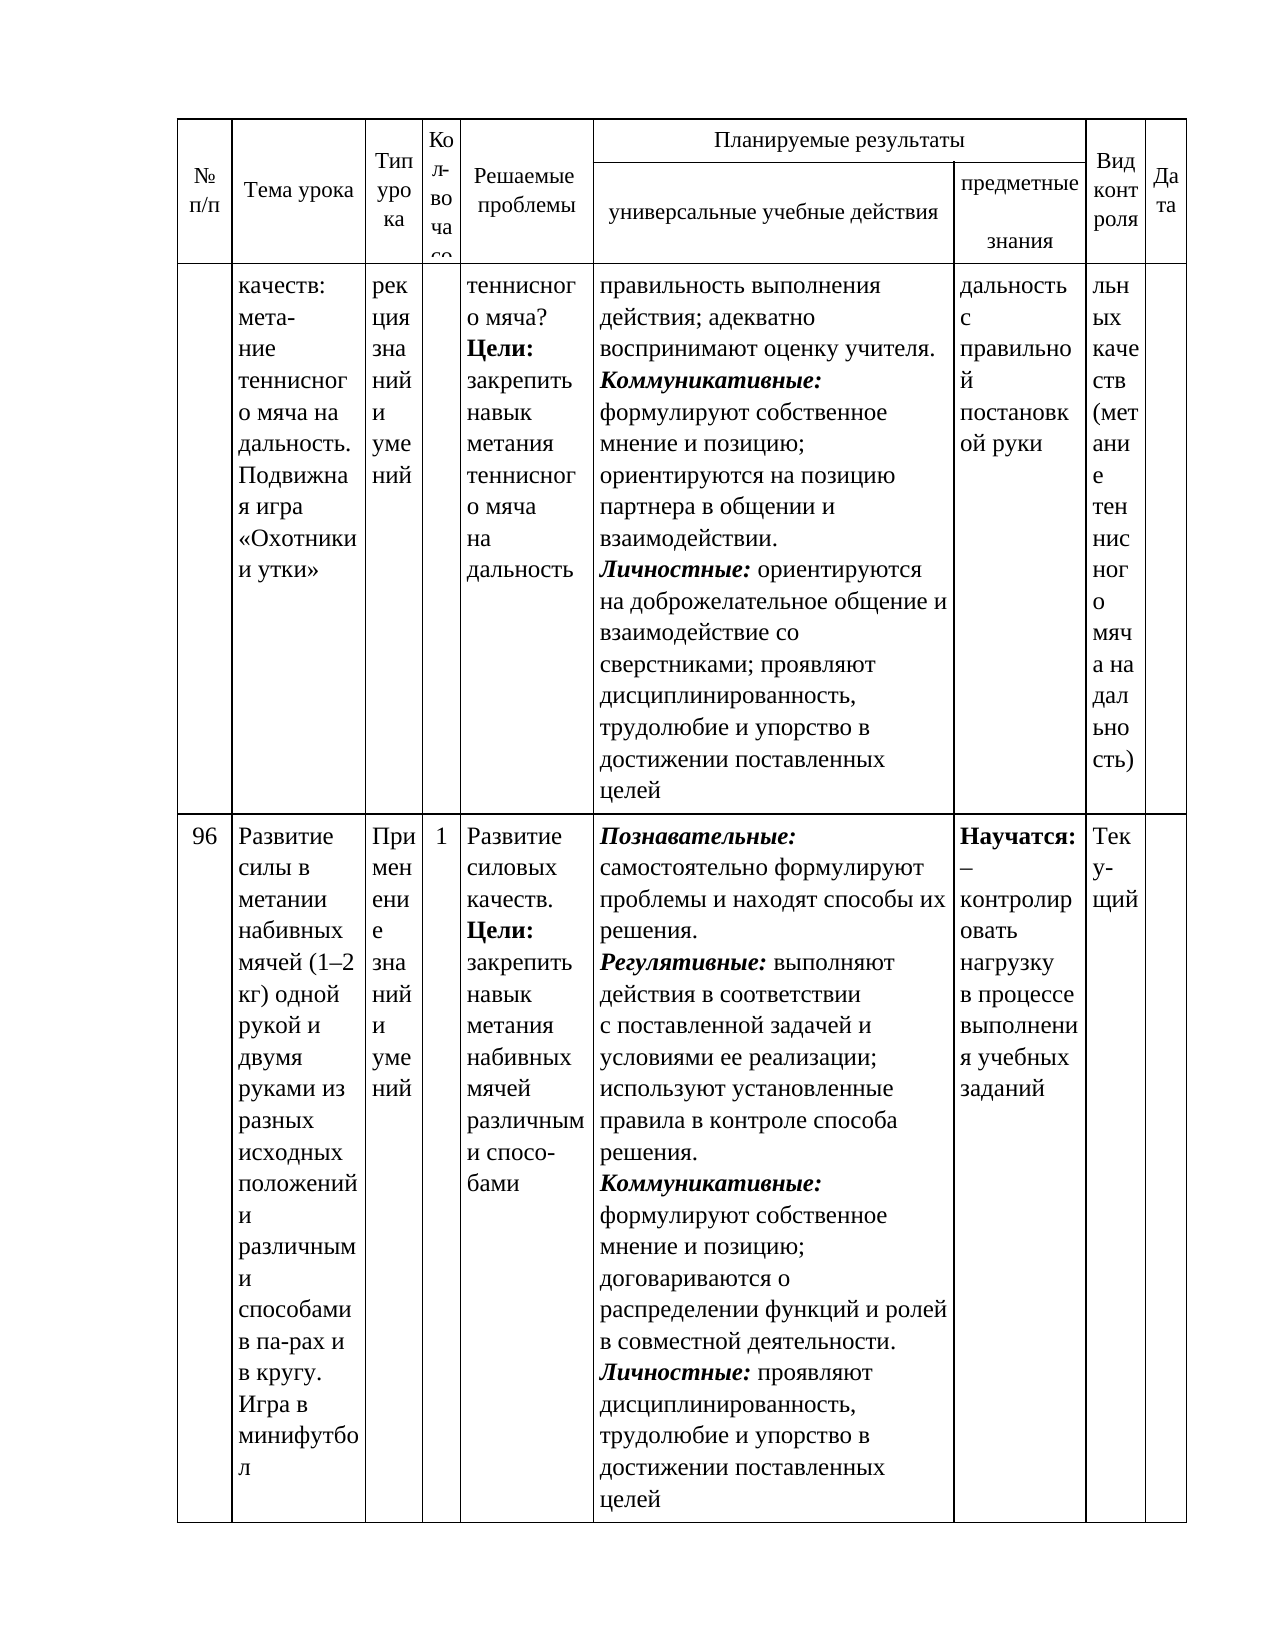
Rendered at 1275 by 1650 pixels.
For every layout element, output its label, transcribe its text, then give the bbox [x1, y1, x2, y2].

table_header Дата [1146, 120, 1186, 262]
table_cell Развитие силы в метании набивных мячей (1–2 кг) одной рукой и двумя руками из разных исходных положений и различными способами в па-рах и в кругу. Игра в минифутбол [233, 815, 365, 1522]
table_cell Теку-щий [1087, 815, 1145, 1522]
table_header № п/п [178, 120, 231, 262]
table_cell Познавательные: самостоятельно формулируют проблемы и находят способы их решения. Регулятивные: выполняют действия в соответствии с поставленной задачей и условиями ее реализации; используют установленные правила в контроле способа решения. Коммуникативные: формулируют собственное мнение и позицию; договариваются о распределении функций и ролей в совместной деятельности. Личностные: проявляют дисциплинированность, трудолюбие и упорство в достижении поставленных целей [594, 815, 953, 1522]
table_cell Развитие силовых качеств. Цели: закрепить навык метания набивных мячей различными спосо-бами [461, 815, 593, 1522]
table_header Вид контроля [1087, 120, 1145, 262]
table_cell 1 [423, 264, 460, 813]
table_cell [1146, 815, 1186, 1522]
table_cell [955, 264, 1085, 813]
table_header Планируемые результаты [594, 120, 1085, 161]
table_header Кол-во часов [423, 120, 460, 262]
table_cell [594, 264, 953, 813]
table_cell 96 [178, 815, 231, 1522]
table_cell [1087, 264, 1145, 813]
table_cell универсальные учебные действия [594, 163, 953, 262]
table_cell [461, 264, 593, 813]
table_cell Научатся: – контролировать нагрузку в процессе выполнения учебных заданий [955, 815, 1085, 1522]
table_cell [1146, 264, 1186, 813]
table_header Решаемые проблемы [461, 120, 593, 262]
table_header Тип урока [366, 120, 422, 262]
table_cell 1 [423, 815, 460, 1522]
table_cell Применение знаний и умений [366, 815, 422, 1522]
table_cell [233, 264, 365, 813]
table_cell 95 [178, 264, 231, 813]
table_cell Проверка и коррекция знаний и умений [366, 264, 422, 813]
table_cell предметные знания [955, 163, 1085, 262]
table_header Тема урока [233, 120, 365, 262]
